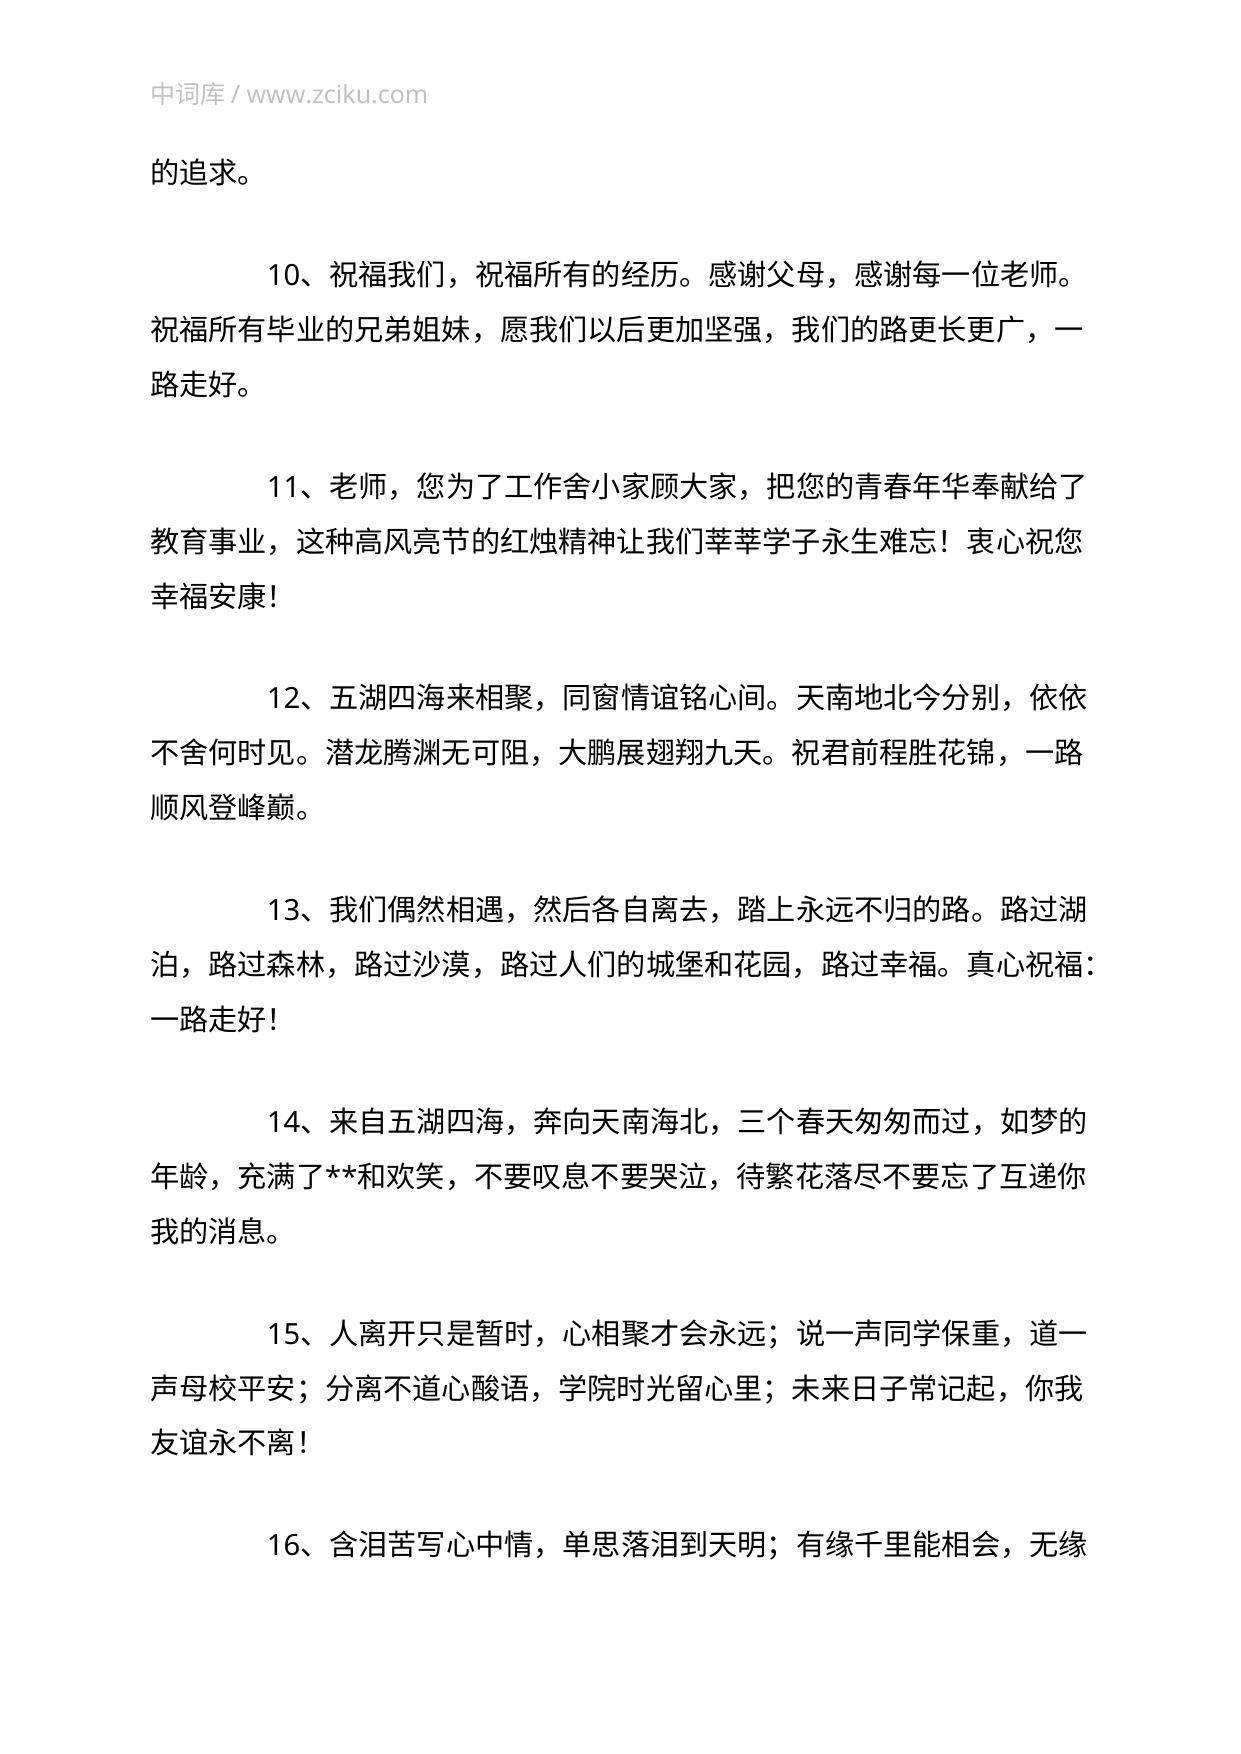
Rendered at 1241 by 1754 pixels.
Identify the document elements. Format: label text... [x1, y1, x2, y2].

text 10、祝福我们，祝福所有的经历。感谢父母，感谢每一位老师。祝福所有毕业的兄弟姐妹，愿我们以后更加坚强，我们的路更长更广，一路走好。 [150, 252, 1090, 404]
text 13、我们偶然相遇，然后各自离去，踏上永远不归的路。路过湖泊，路过森林，路过沙漠，路过人们的城堡和花园，路过幸福。真心祝福：一路走好！ [150, 887, 1090, 1039]
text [150, 1522, 1090, 1564]
text 11、老师，您为了工作舍小家顾大家，把您的青春年华奉献给了教育事业，这种高风亮节的红烛精神让我们莘莘学子永生难忘！衷心祝您幸福安康！ [150, 463, 1090, 616]
text 12、五湖四海来相聚，同窗情谊铭心间。天南地北今分别，依依不舍何时见。潜龙腾渊无可阻，大鹏展翅翔九天。祝君前程胜花锦，一路顺风登峰巅。 [150, 675, 1090, 827]
text 14、来自五湖四海，奔向天南海北，三个春天匆匆而过，如梦的年龄，充满了**和欢笑，不要叹息不要哭泣，待繁花落尽不要忘了互递你我的消息。 [150, 1098, 1090, 1251]
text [150, 150, 1090, 192]
text 15、人离开只是暂时，心相聚才会永远；说一声同学保重，道一声母校平安；分离不道心酸语，学院时光留心里；未来日子常记起，你我友谊永不离！ [150, 1310, 1090, 1462]
